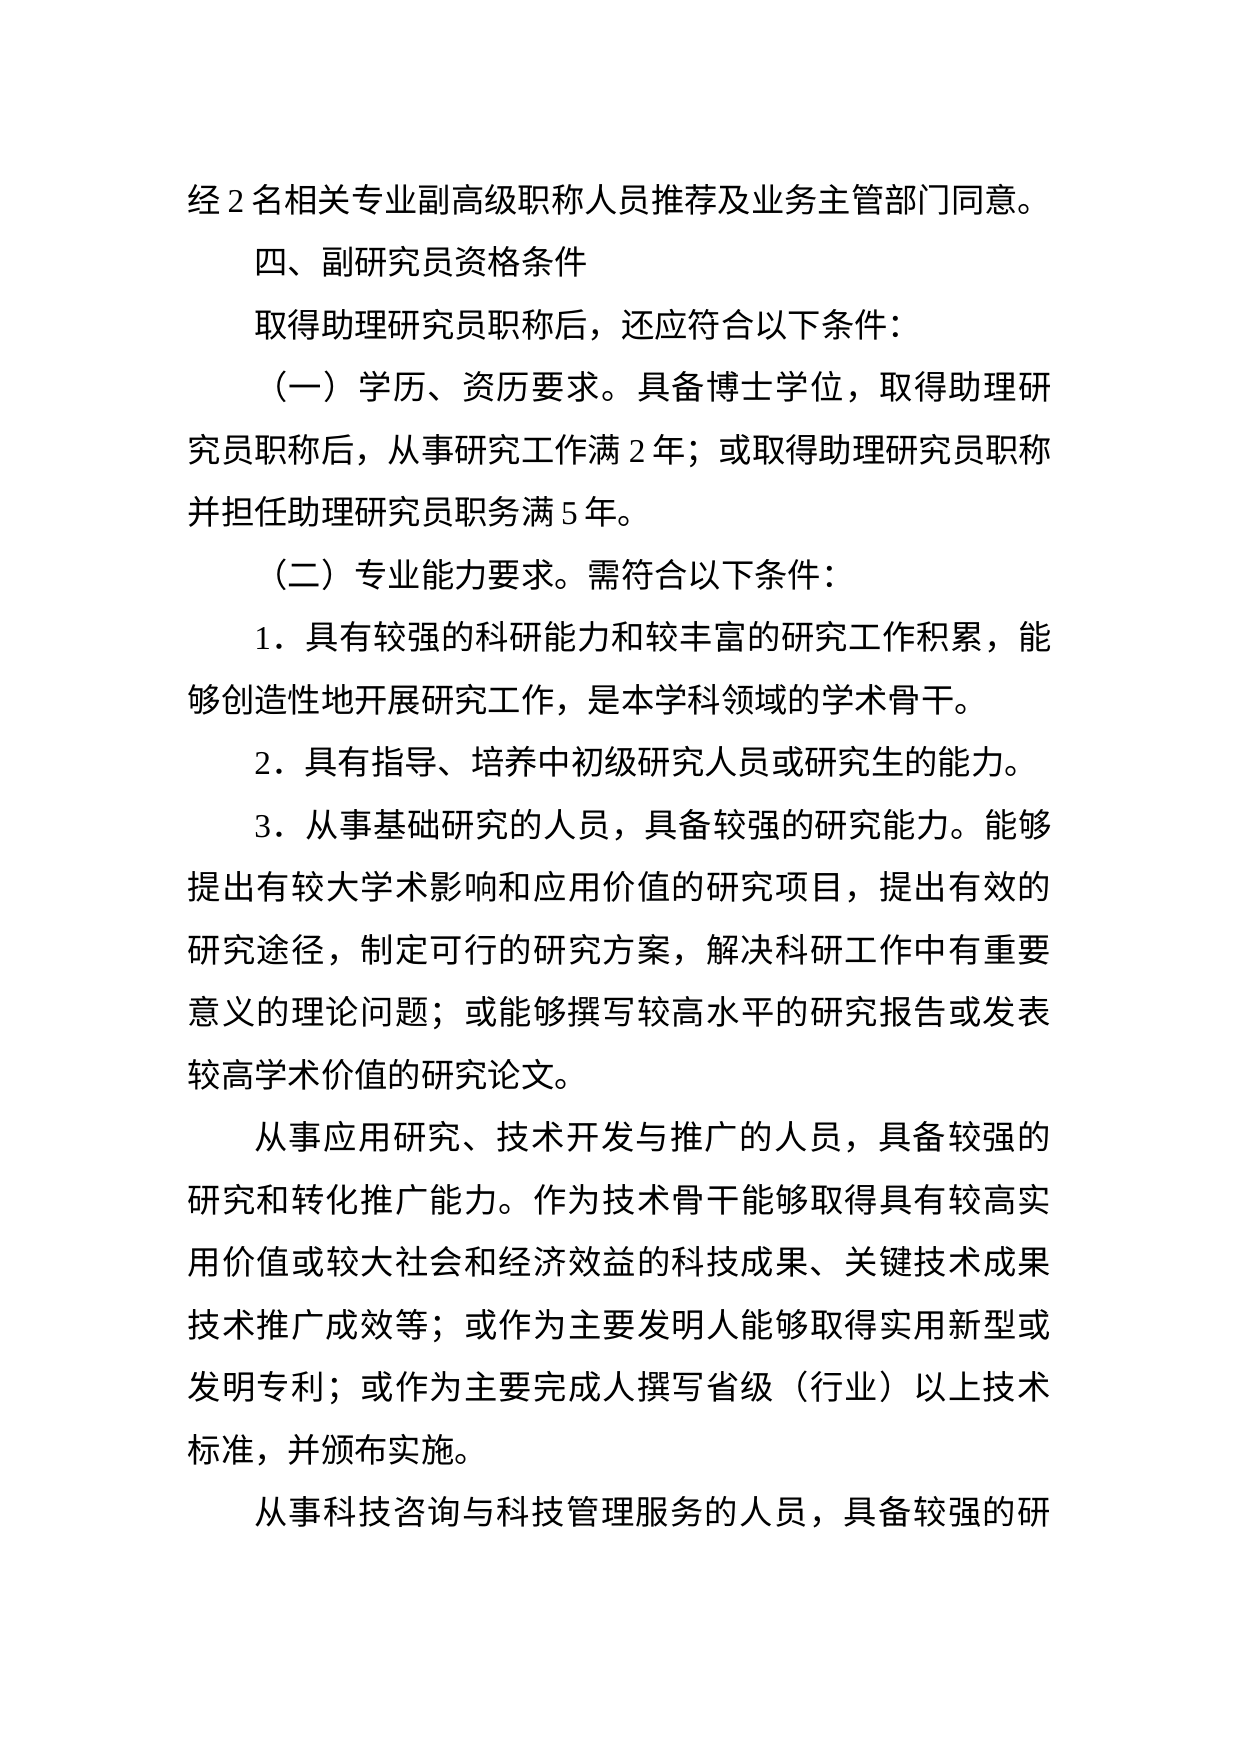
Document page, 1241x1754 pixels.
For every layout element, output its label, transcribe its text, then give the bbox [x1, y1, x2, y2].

text 四、副研究员资格条件 [187, 224, 1053, 287]
text 从事应用研究、技术开发与推广的人员，具备较强的研究和转化推广能力。作为技术骨干能够取得具有较高实用价值或较大社会和经济效益的科技成果、关键技术成果、技术推广成效等；或作为主要发明人能够取得实用新型或发明专利；或作为主要完成人撰写省级（行业）以上技术标准，并颁布实施。 [187, 1099, 1053, 1474]
text （一）学历、资历要求。具备博士学位，取得助理研究员职称后，从事研究工作满2年；或取得助理研究员职称并担任助理研究员职务满5年。 [187, 349, 1053, 537]
text 取得助理研究员职称后，还应符合以下条件： [187, 287, 1053, 349]
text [187, 162, 1053, 224]
text （二）专业能力要求。需符合以下条件： [187, 537, 1053, 599]
text 1．具有较强的科研能力和较丰富的研究工作积累，能够创造性地开展研究工作，是本学科领域的学术骨干。 [187, 599, 1053, 724]
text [187, 1474, 1053, 1537]
text 3．从事基础研究的人员，具备较强的研究能力。能够提出有较大学术影响和应用价值的研究项目，提出有效的研究途径，制定可行的研究方案，解决科研工作中有重要意义的理论问题；或能够撰写较高水平的研究报告或发表较高学术价值的研究论文。 [187, 787, 1053, 1099]
text 2．具有指导、培养中初级研究人员或研究生的能力。 [187, 724, 1053, 787]
